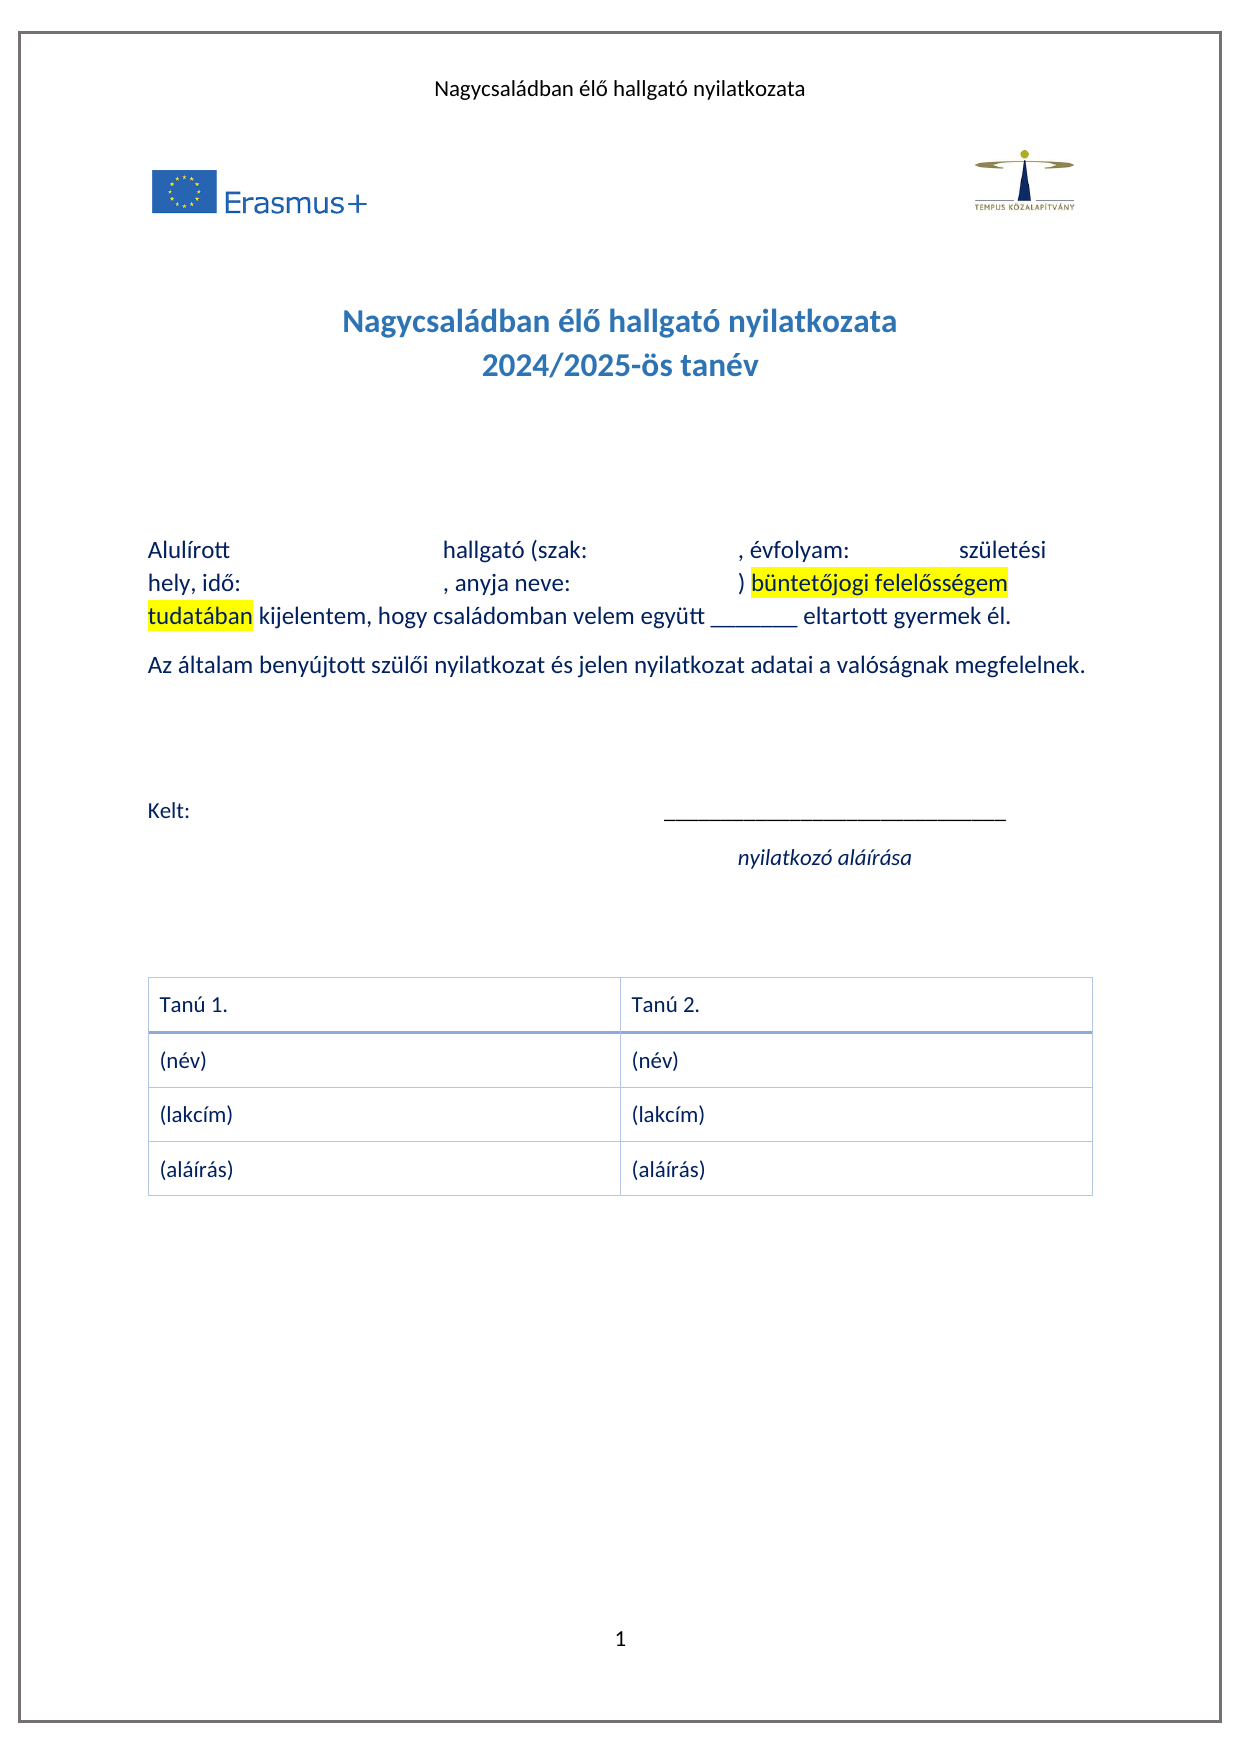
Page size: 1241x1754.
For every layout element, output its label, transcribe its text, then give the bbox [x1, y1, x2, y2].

table_header Tanú 1. [149, 978, 620, 1031]
table_cell (aláírás) [621, 1142, 1092, 1195]
table_cell (aláírás) [149, 1142, 620, 1195]
table_cell (lakcím) [149, 1088, 620, 1141]
table_cell (lakcím) [621, 1088, 1092, 1141]
text Kelt: ______________________________ [148, 796, 1093, 824]
table_cell (név) [149, 1034, 620, 1087]
picture [147, 130, 371, 254]
text Az általam benyújtott szülői nyilatkozat és jelen nyilatkozat adatai a valóságnak megfelelnek. [148, 650, 1093, 680]
subtitle Nagycsaládban élő hallgató nyilatkozata [148, 300, 1093, 341]
subtitle 2024/2025-ös tanév [148, 344, 1093, 385]
table_cell (név) [621, 1034, 1092, 1087]
table_header Tanú 2. [621, 978, 1092, 1031]
text nyilatkozó aláírása [664, 843, 1093, 871]
text Alulírott hallgató (szak: , évfolyam: születési hely, idő: , anyja neve: ) büntetőjogi felelősségem tudatában kijelentem, hogy családomban velem együtt _______ eltartott gyermek él. [148, 534, 1093, 631]
picture [960, 121, 1093, 254]
